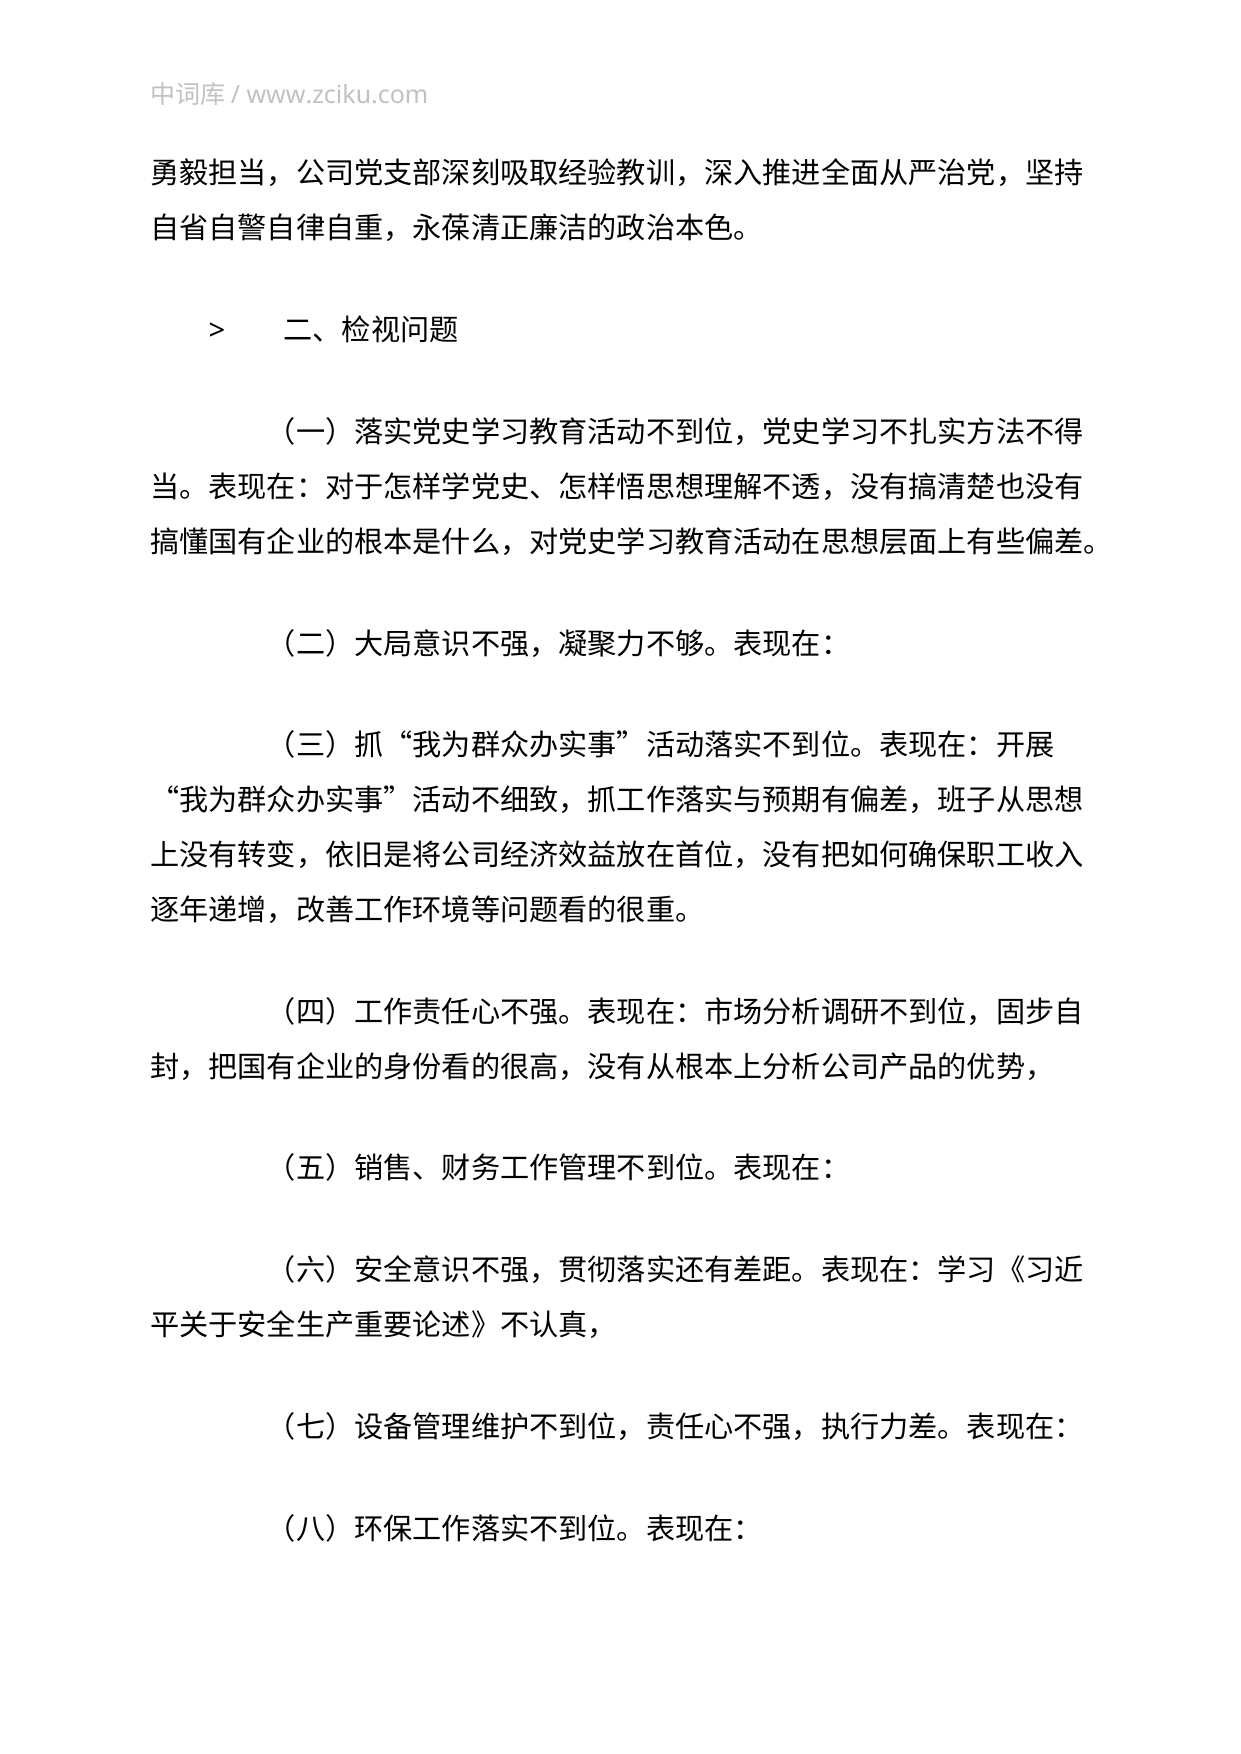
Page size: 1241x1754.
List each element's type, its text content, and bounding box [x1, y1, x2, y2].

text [150, 150, 1090, 247]
text （三）抓“我为群众办实事”活动落实不到位。表现在：开展“我为群众办实事”活动不细致，抓工作落实与预期有偏差，班子从思想上没有转变，依旧是将公司经济效益放在首位，没有把如何确保职工收入逐年递增，改善工作环境等问题看的很重。 [150, 722, 1090, 929]
text （七）设备管理维护不到位，责任心不强，执行力差。表现在： [150, 1403, 1090, 1446]
text （四）工作责任心不强。表现在：市场分析调研不到位，固步自封，把国有企业的身份看的很高，没有从根本上分析公司产品的优势， [150, 988, 1090, 1086]
text （五）销售、财务工作管理不到位。表现在： [150, 1145, 1090, 1187]
text （一）落实党史学习教育活动不到位，党史学习不扎实方法不得当。表现在：对于怎样学党史、怎样悟思想理解不透，没有搞清楚也没有搞懂国有企业的根本是什么，对党史学习教育活动在思想层面上有些偏差。 [150, 409, 1090, 561]
text （二）大局意识不强，凝聚力不够。表现在： [150, 620, 1090, 662]
text > 二、检视问题 [150, 307, 1090, 349]
text （六）安全意识不强，贯彻落实还有差距。表现在：学习《习近平关于安全生产重要论述》不认真， [150, 1247, 1090, 1344]
text （八）环保工作落实不到位。表现在： [150, 1505, 1090, 1548]
